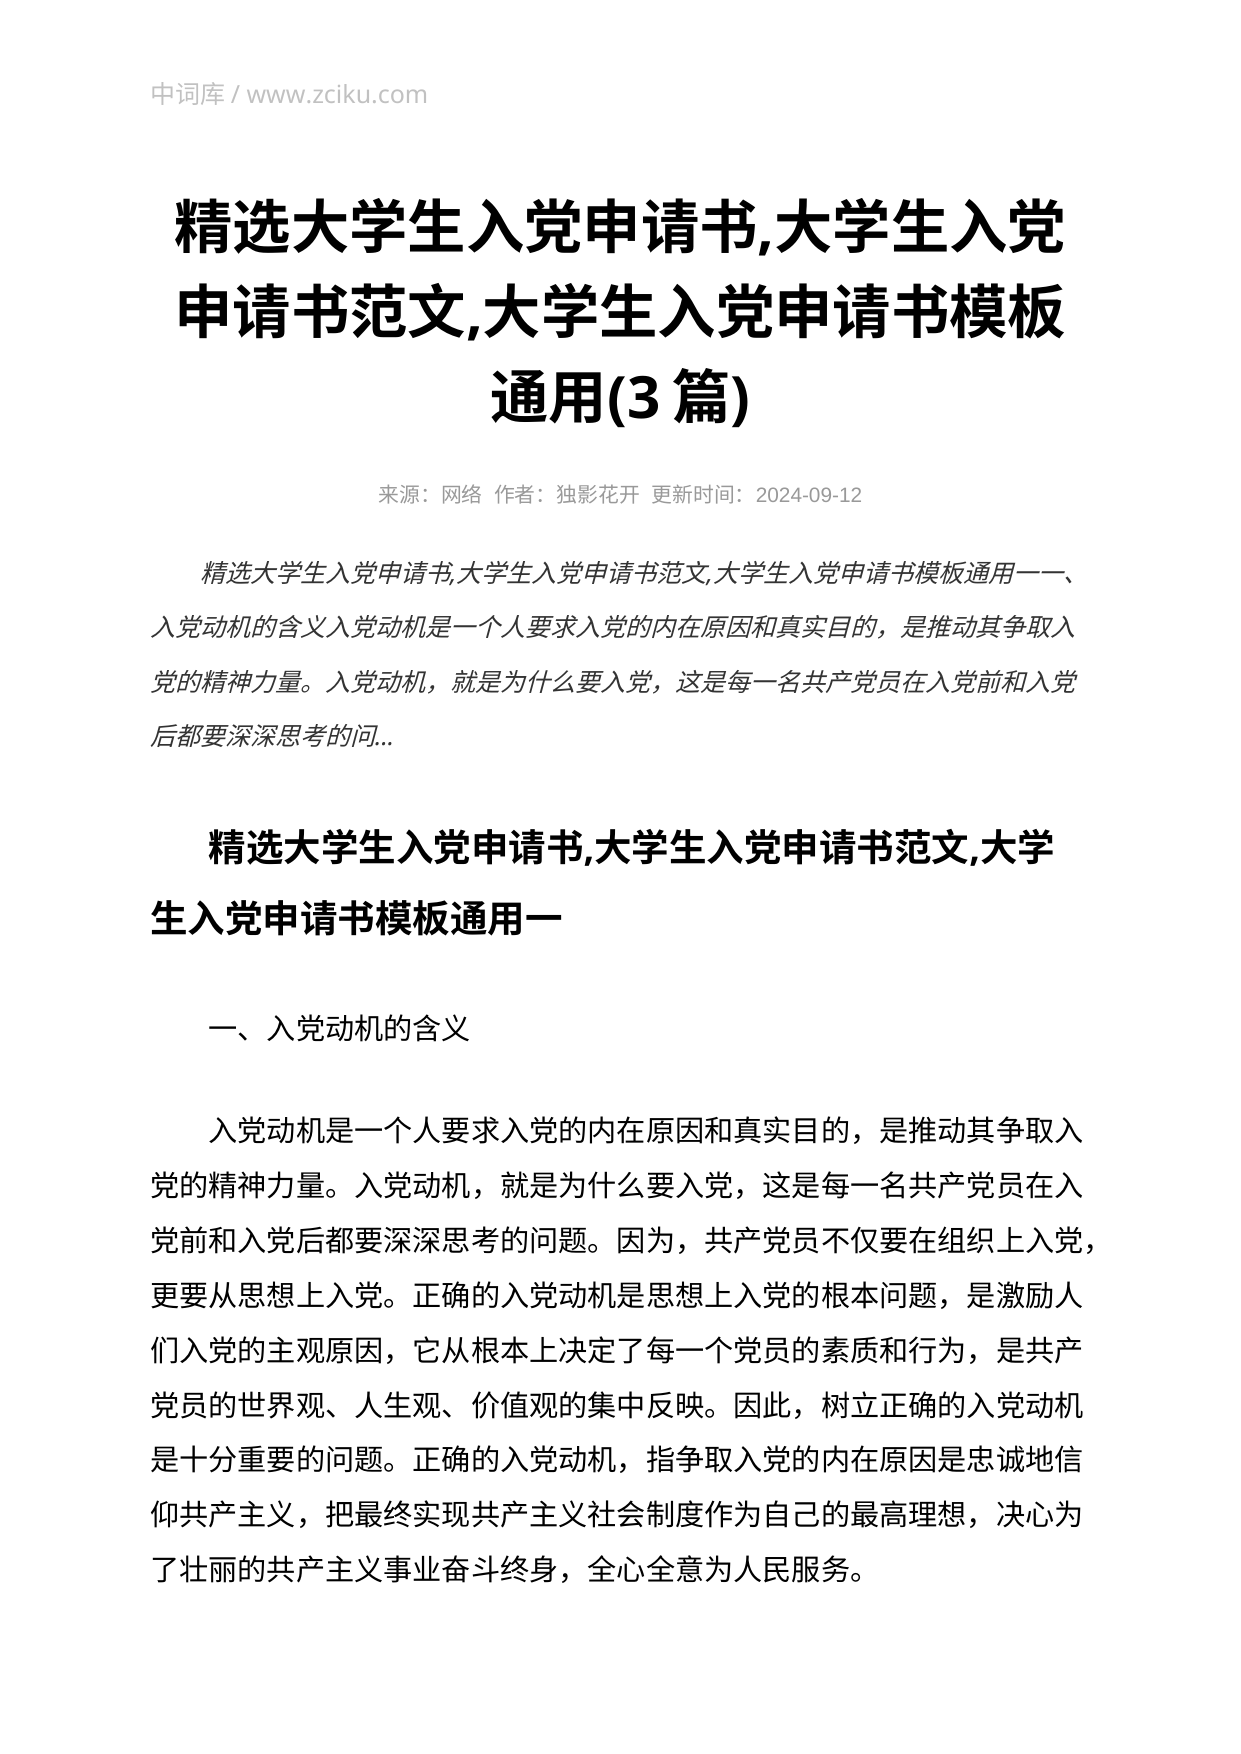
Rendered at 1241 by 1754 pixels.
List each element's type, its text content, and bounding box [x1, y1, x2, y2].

text 来源：网络 作者：独影花开 更新时间：2024-09-12 [150, 482, 1090, 506]
subtitle 精选大学生入党申请书,大学生入党申请书范文,大学生入党申请书模板通用(3篇) [150, 181, 1090, 436]
text 精选大学生入党申请书,大学生入党申请书范文,大学生入党申请书模板通用一一、入党动机的含义入党动机是一个人要求入党的内在原因和真实目的，是推动其争取入党的精神力量。入党动机，就是为什么要入党，这是每一名共产党员在入党前和入党后都要深深思考的问... [150, 553, 1090, 753]
text 入党动机是一个人要求入党的内在原因和真实目的，是推动其争取入党的精神力量。入党动机，就是为什么要入党，这是每一名共产党员在入党前和入党后都要深深思考的问题。因为，共产党员不仅要在组织上入党，更要从思想上入党。正确的入党动机是思想上入党的根本问题，是激励人们入党的主观原因，它从根本上决定了每一个党员的素质和行为，是共产党员的世界观、人生观、价值观的集中反映。因此，树立正确的入党动机是十分重要的问题。正确的入党动机，指争取入党的内在原因是忠诚地信仰共产主义，把最终实现共产主义社会制度作为自己的最高理想，决心为了壮丽的共产主义事业奋斗终身，全心全意为人民服务。 [150, 1108, 1090, 1589]
text 一、入党动机的含义 [150, 1006, 1090, 1048]
text 精选大学生入党申请书,大学生入党申请书范文,大学生入党申请书模板通用一 [150, 818, 1090, 943]
